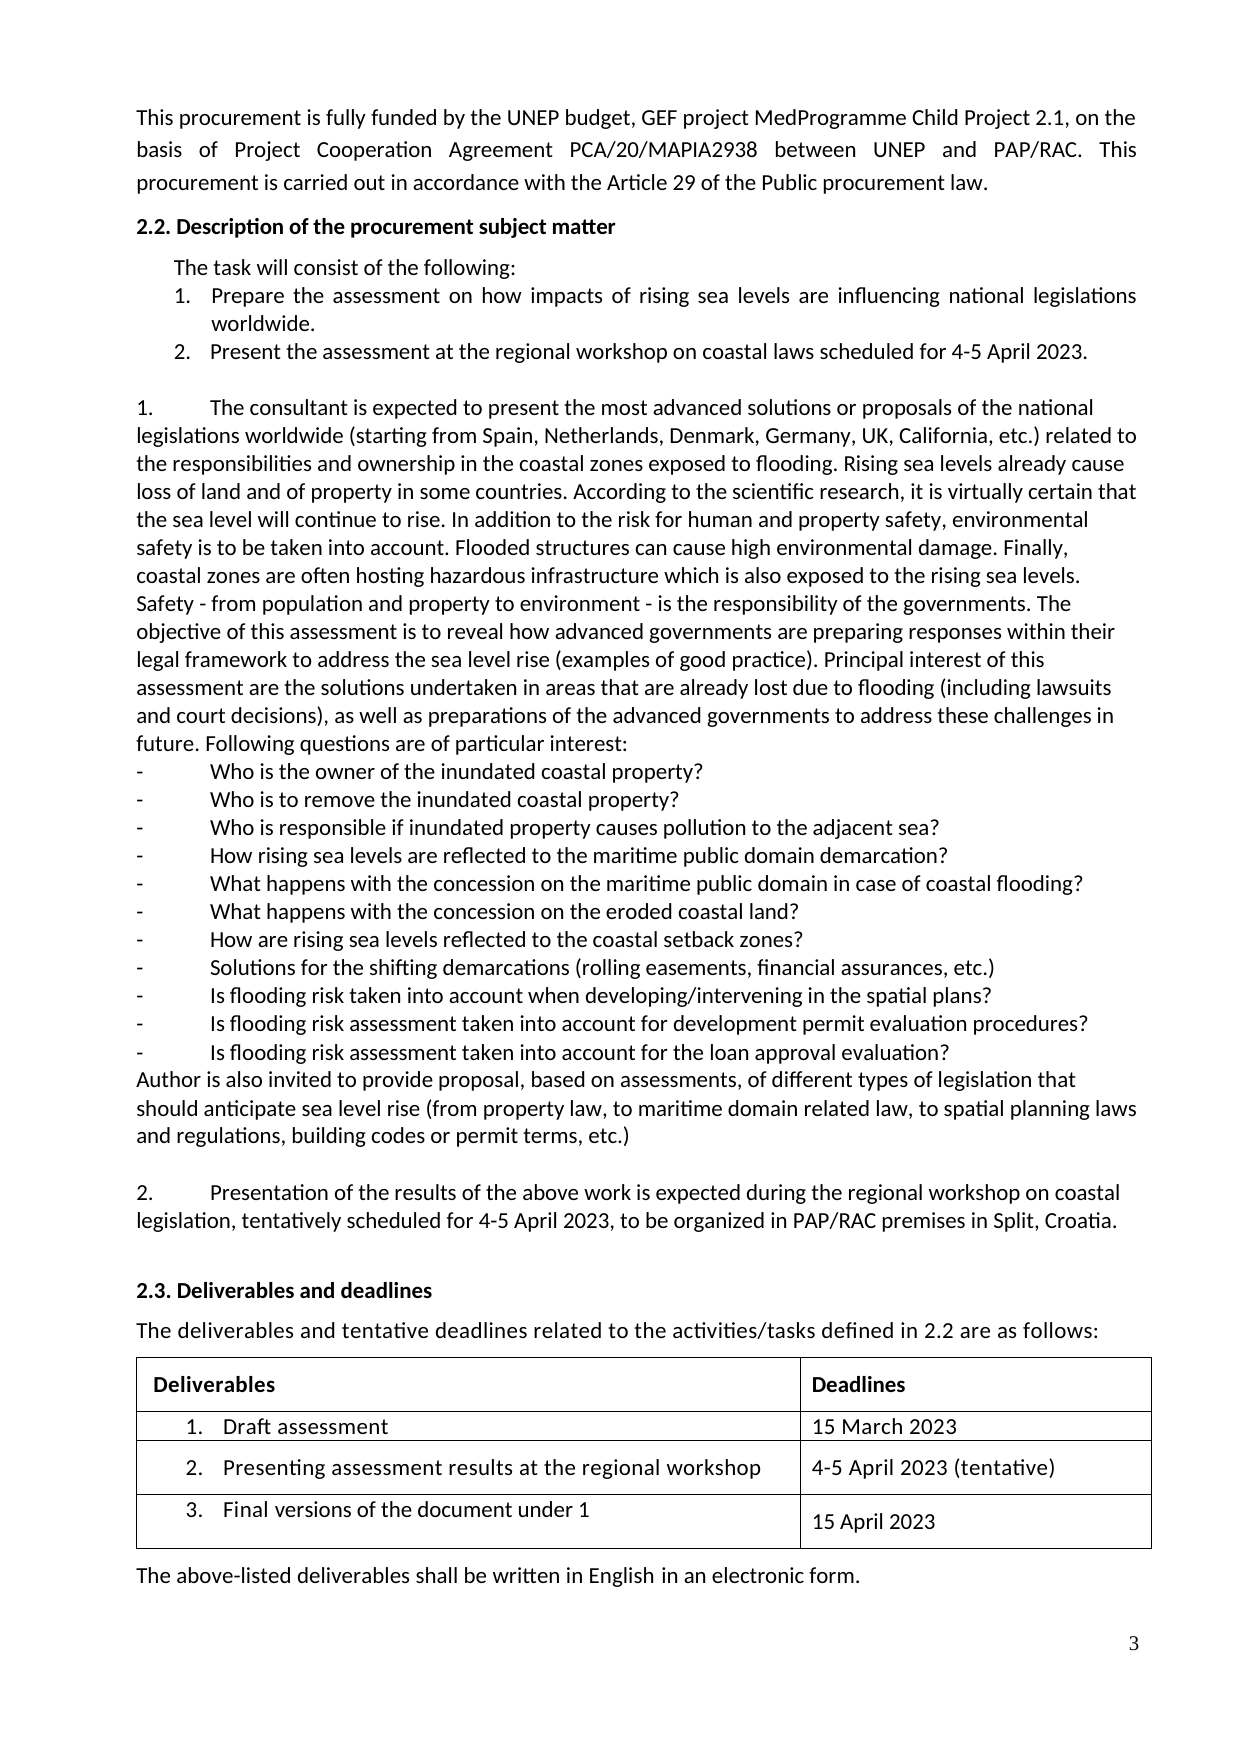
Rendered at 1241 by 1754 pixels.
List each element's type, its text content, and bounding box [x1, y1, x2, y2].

text - How are rising sea levels reflected to the coastal setback zones? [136, 926, 1139, 953]
text - Who is to remove the inundated coastal property? [136, 785, 1139, 813]
text - What happens with the concession on the eroded coastal land? [136, 897, 1139, 926]
text 2.2. Description of the procurement subject matter [136, 212, 890, 241]
list This procurement is fully funded by the UNEP budget, GEF project MedProgramme Child Project 2.1, on the basis of Project Cooperation Agreement PCA/20/MAPIA2938 between UNEP and PAP/RAC. This procurement is carried out in accordance with the Article 29 of the Public procurement law. [136, 103, 1139, 196]
list Is flooding risk assessment taken into account for the loan approval evaluation? [136, 1038, 1139, 1066]
table_header Deadlines [801, 1358, 1151, 1411]
text 2. Present the assessment at the regional workshop on coastal laws scheduled for 4-5 April 2023. [173, 337, 1139, 365]
text Author is also invited to provide proposal, based on assessments, of different types of legislation that should anticipate sea level rise (from property law, to maritime domain related law, to spatial planning laws and regulations, building codes or permit terms, etc.) [136, 1066, 1139, 1150]
list Is flooding risk assessment taken into account for development permit evaluation procedures? [136, 1009, 1139, 1038]
text - Solutions for the shifting demarcations (rolling easements, financial assurances, etc.) [136, 953, 1139, 982]
text - How rising sea levels are reflected to the maritime public domain demarcation? [136, 841, 1139, 869]
text - Who is responsible if inundated property causes pollution to the adjacent sea? [136, 813, 1139, 841]
text 2.3. Deliverables and deadlines [136, 1276, 1092, 1304]
list Is flooding risk taken into account when developing/intervening in the spatial plans? [136, 982, 1139, 1009]
table_cell 4-5 April 2023 (tentative) [801, 1441, 1151, 1494]
table_header Deliverables [137, 1358, 800, 1411]
text Safety - from population and property to environment - is the responsibility of the governments. The objective of this assessment is to reveal how advanced governments are preparing responses within their legal framework to address the sea level rise (examples of good practice). Principal interest of this assessment are the solutions undertaken in areas that are already lost due to flooding (including lawsuits and court decisions), as well as preparations of the advanced governments to address these challenges in future. Following questions are of particular interest: [136, 589, 1139, 757]
text The above-listed deliverables shall be written in English in an electronic form. [136, 1562, 1139, 1589]
text The deliverables and tentative deadlines related to the activities/tasks defined in 2.2 are as follows: [136, 1316, 1139, 1344]
table_cell Final versions of the document under 1 [137, 1495, 800, 1548]
text 2. Presentation of the results of the above work is expected during the regional workshop on coastal legislation, tentatively scheduled for 4-5 April 2023, to be organized in PAP/RAC premises in Split, Croatia. [136, 1178, 1139, 1234]
text 1. The consultant is expected to present the most advanced solutions or proposals of the national legislations worldwide (starting from Spain, Netherlands, Denmark, Germany, UK, California, etc.) related to the responsibilities and ownership in the coastal zones exposed to flooding. Rising sea levels already cause loss of land and of property in some countries. According to the scientific research, it is virtually certain that the sea level will continue to rise. In addition to the risk for human and property safety, environmental safety is to be taken into account. Flooded structures can cause high environmental damage. Finally, coastal zones are often hosting hazardous infrastructure which is also exposed to the rising sea levels. [136, 393, 1139, 589]
text The task will consist of the following: [173, 253, 1139, 281]
table_cell 15 March 2023 [801, 1412, 1151, 1440]
text - What happens with the concession on the maritime public domain in case of coastal flooding? [136, 869, 1139, 897]
table_cell 15 April 2023 [801, 1495, 1151, 1548]
table_cell Presenting assessment results at the regional workshop [137, 1441, 800, 1494]
list Prepare the assessment on how impacts of rising sea levels are influencing national legislations worldwide. [173, 281, 1139, 337]
table_cell Draft assessment [137, 1412, 800, 1440]
text - Who is the owner of the inundated coastal property? [136, 757, 1139, 785]
